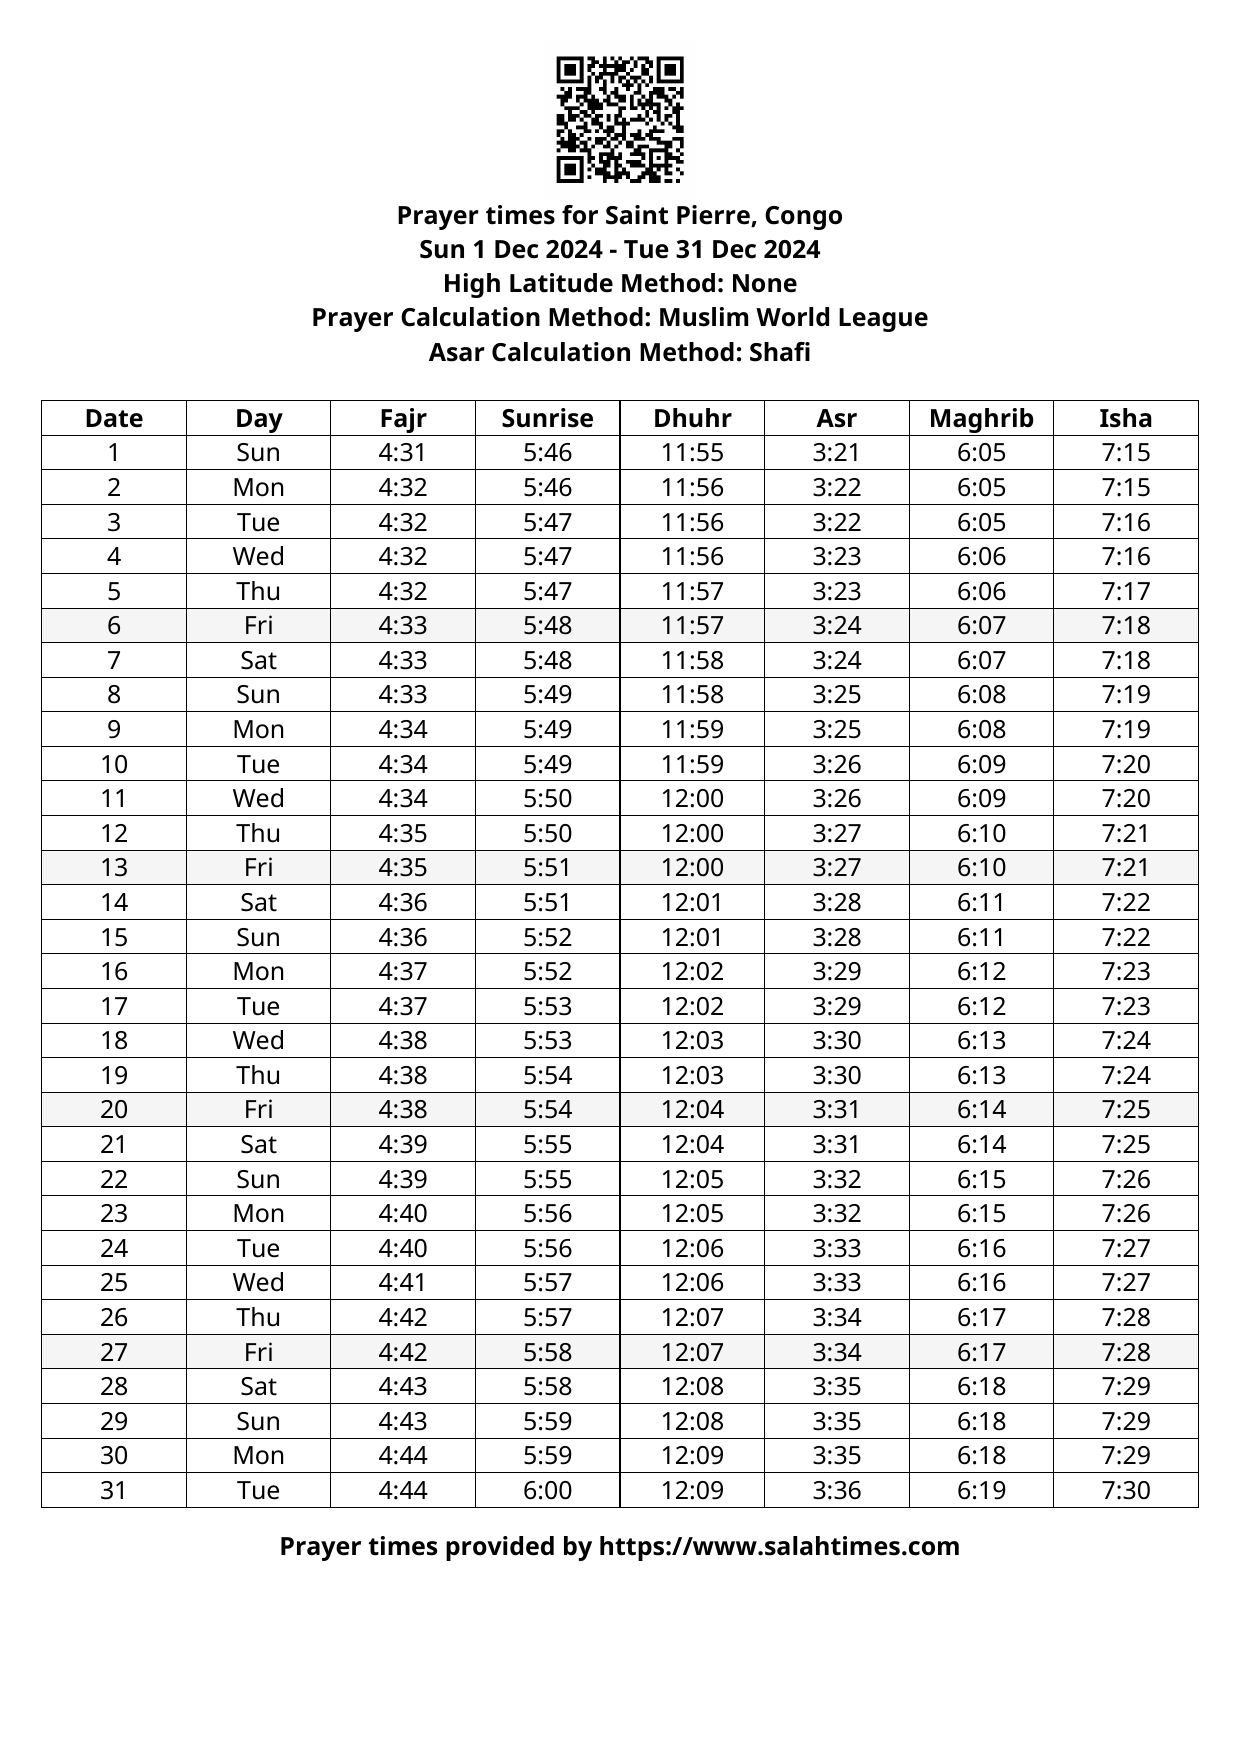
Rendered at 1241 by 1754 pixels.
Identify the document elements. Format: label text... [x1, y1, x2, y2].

table_cell 11:58 [621, 678, 764, 711]
table_cell 18 [42, 1024, 186, 1057]
table_cell 3 [42, 505, 186, 538]
table_cell 3:28 [765, 920, 909, 953]
table_cell 26 [42, 1300, 186, 1334]
table_cell 21 [42, 1127, 186, 1161]
table_cell 6:08 [910, 678, 1053, 711]
table_cell 6:00 [476, 1473, 619, 1507]
table_cell 7:24 [1054, 1058, 1198, 1092]
table_cell 12:01 [621, 885, 764, 919]
table_cell 22 [42, 1162, 186, 1195]
table_cell 6:06 [910, 574, 1053, 607]
table_cell 11:59 [621, 747, 764, 780]
table_cell 7:29 [1054, 1439, 1198, 1472]
table_cell 3:29 [765, 954, 909, 988]
table_cell Tue [187, 989, 330, 1022]
table_cell 11:55 [621, 436, 764, 469]
table_cell 7:19 [1054, 678, 1198, 711]
table_cell 6:12 [910, 989, 1053, 1022]
picture [542, 41, 699, 198]
table_cell 3:32 [765, 1162, 909, 1195]
table_cell 9 [42, 712, 186, 746]
table_cell 7:23 [1054, 989, 1198, 1022]
table_cell 6 [42, 609, 186, 642]
table_header Asr [765, 401, 909, 434]
table_cell 3:32 [765, 1196, 909, 1230]
table_cell 4:35 [331, 851, 475, 884]
table_cell Thu [187, 816, 330, 849]
table_cell 6:09 [910, 781, 1053, 815]
table_cell 3:31 [765, 1127, 909, 1161]
table_cell 6:10 [910, 816, 1053, 849]
table_cell 4:34 [331, 747, 475, 780]
table_cell Sun [187, 920, 330, 953]
table_cell 6:12 [910, 954, 1053, 988]
table_cell 3:24 [765, 643, 909, 677]
table_cell 30 [42, 1439, 186, 1472]
table_cell 19 [42, 1058, 186, 1092]
table_cell 12:03 [621, 1058, 764, 1092]
table_cell 12:04 [621, 1093, 764, 1126]
table_cell 5:49 [476, 747, 619, 780]
table_cell 6:17 [910, 1300, 1053, 1334]
table_cell 7:27 [1054, 1266, 1198, 1299]
table_cell 3:27 [765, 816, 909, 849]
table_cell Wed [187, 1024, 330, 1057]
table_cell 10 [42, 747, 186, 780]
table_cell Mon [187, 1439, 330, 1472]
table_cell 4:43 [331, 1404, 475, 1437]
table_cell 20 [42, 1093, 186, 1126]
table_cell 12:02 [621, 954, 764, 988]
table_cell 5:59 [476, 1404, 619, 1437]
table_cell 3:23 [765, 539, 909, 573]
table_cell Sun [187, 678, 330, 711]
table_cell 11:56 [621, 470, 764, 504]
table_cell 12:07 [621, 1335, 764, 1368]
table_cell Mon [187, 954, 330, 988]
table_cell 4:43 [331, 1369, 475, 1403]
table_cell Sat [187, 1369, 330, 1403]
table_cell 7:29 [1054, 1404, 1198, 1437]
table_cell Sat [187, 643, 330, 677]
table_cell Thu [187, 1058, 330, 1092]
table_cell Sun [187, 1404, 330, 1437]
table_cell 7:18 [1054, 609, 1198, 642]
table_cell 3:22 [765, 505, 909, 538]
table_cell 6:07 [910, 643, 1053, 677]
table_cell 5:47 [476, 505, 619, 538]
table_cell Tue [187, 505, 330, 538]
table_cell 16 [42, 954, 186, 988]
table_cell Mon [187, 712, 330, 746]
table_cell 12:03 [621, 1024, 764, 1057]
table_cell 5:46 [476, 470, 619, 504]
table_cell 4:31 [331, 436, 475, 469]
table_cell 5:56 [476, 1196, 619, 1230]
table_cell 6:05 [910, 470, 1053, 504]
table_cell 12:05 [621, 1196, 764, 1230]
table_cell 15 [42, 920, 186, 953]
table_cell 5:57 [476, 1300, 619, 1334]
table_cell 5:55 [476, 1162, 619, 1195]
table_cell 5:58 [476, 1335, 619, 1368]
table_cell 5:59 [476, 1439, 619, 1472]
table_cell 12:00 [621, 781, 764, 815]
text Prayer times provided by https://www.salahtimes.com [42, 1528, 1198, 1563]
table_header Date [42, 401, 186, 434]
table_cell 5:55 [476, 1127, 619, 1161]
table_cell 4:38 [331, 1058, 475, 1092]
table_cell 6:14 [910, 1127, 1053, 1161]
table_cell 5:48 [476, 643, 619, 677]
table_cell 12 [42, 816, 186, 849]
table_cell 7:25 [1054, 1127, 1198, 1161]
table_cell Tue [187, 1473, 330, 1507]
table_cell 4:42 [331, 1335, 475, 1368]
table_cell 6:06 [910, 539, 1053, 573]
table_cell 7:21 [1054, 851, 1198, 884]
table_cell 12:08 [621, 1404, 764, 1437]
table_cell 7:26 [1054, 1196, 1198, 1230]
table_cell 12:04 [621, 1127, 764, 1161]
table_cell 4:39 [331, 1162, 475, 1195]
table_cell 12:07 [621, 1300, 764, 1334]
table_cell 5:49 [476, 712, 619, 746]
text Sun 1 Dec 2024 - Tue 31 Dec 2024 [42, 232, 1198, 266]
table_cell 5:50 [476, 781, 619, 815]
table_cell 11:59 [621, 712, 764, 746]
table_cell Sat [187, 1127, 330, 1161]
table_cell 6:05 [910, 505, 1053, 538]
table_cell 5:49 [476, 678, 619, 711]
table_cell 3:33 [765, 1231, 909, 1264]
table_cell 5 [42, 574, 186, 607]
table_cell 6:18 [910, 1369, 1053, 1403]
table_cell 6:11 [910, 920, 1053, 953]
table_cell 7:17 [1054, 574, 1198, 607]
table_cell 4:33 [331, 678, 475, 711]
table_cell 7:28 [1054, 1335, 1198, 1368]
table_cell 7:20 [1054, 781, 1198, 815]
table_cell 12:01 [621, 920, 764, 953]
table_cell 3:30 [765, 1058, 909, 1092]
table_cell 7:22 [1054, 920, 1198, 953]
table_cell 3:26 [765, 747, 909, 780]
table_cell 7:16 [1054, 539, 1198, 573]
table_cell 7:15 [1054, 470, 1198, 504]
table_cell 11:57 [621, 609, 764, 642]
table_cell 11 [42, 781, 186, 815]
table_cell 7:28 [1054, 1300, 1198, 1334]
text High Latitude Method: None [42, 266, 1198, 300]
table_cell 7:15 [1054, 436, 1198, 469]
table_cell 6:17 [910, 1335, 1053, 1368]
table_cell 3:29 [765, 989, 909, 1022]
table_cell 12:06 [621, 1266, 764, 1299]
table_cell 4:39 [331, 1127, 475, 1161]
table_cell 6:16 [910, 1266, 1053, 1299]
table_cell 6:13 [910, 1058, 1053, 1092]
table_cell 17 [42, 989, 186, 1022]
table_cell 29 [42, 1404, 186, 1437]
table_cell 7:23 [1054, 954, 1198, 988]
table_cell 25 [42, 1266, 186, 1299]
table_cell 4:36 [331, 885, 475, 919]
table_cell 12:00 [621, 816, 764, 849]
table_cell 4:36 [331, 920, 475, 953]
table_cell 7:24 [1054, 1024, 1198, 1057]
table_cell 4:33 [331, 643, 475, 677]
table_cell 3:22 [765, 470, 909, 504]
table_cell 6:18 [910, 1439, 1053, 1472]
table_cell 5:53 [476, 989, 619, 1022]
text Asar Calculation Method: Shafi [42, 334, 1198, 368]
table_cell Sat [187, 885, 330, 919]
table_cell 3:28 [765, 885, 909, 919]
table_cell 3:21 [765, 436, 909, 469]
table_cell Fri [187, 1093, 330, 1126]
table_cell 4:44 [331, 1439, 475, 1472]
table_cell Mon [187, 1196, 330, 1230]
table_cell 3:35 [765, 1404, 909, 1437]
table_cell 4:37 [331, 989, 475, 1022]
table_cell 3:26 [765, 781, 909, 815]
table_cell 4:32 [331, 505, 475, 538]
table_cell 5:58 [476, 1369, 619, 1403]
table_cell Tue [187, 747, 330, 780]
table_cell 7:19 [1054, 712, 1198, 746]
table_cell 4:40 [331, 1231, 475, 1264]
table_cell 5:57 [476, 1266, 619, 1299]
table_cell 1 [42, 436, 186, 469]
table_cell 24 [42, 1231, 186, 1264]
table_header Isha [1054, 401, 1198, 434]
table_cell 4 [42, 539, 186, 573]
table_cell 4:34 [331, 781, 475, 815]
table_cell 4:38 [331, 1024, 475, 1057]
table_header Maghrib [910, 401, 1053, 434]
table_cell 7:22 [1054, 885, 1198, 919]
table_cell 4:44 [331, 1473, 475, 1507]
table_cell 5:53 [476, 1024, 619, 1057]
table_cell 12:06 [621, 1231, 764, 1264]
table_cell 11:56 [621, 539, 764, 573]
table_cell 7:18 [1054, 643, 1198, 677]
table_cell 4:37 [331, 954, 475, 988]
text Prayer times for Saint Pierre, Congo [42, 198, 1198, 232]
table_cell Fri [187, 609, 330, 642]
table_cell 5:52 [476, 954, 619, 988]
table_cell 11:57 [621, 574, 764, 607]
table_cell 7:27 [1054, 1231, 1198, 1264]
table_cell Sun [187, 436, 330, 469]
table_cell 12:00 [621, 851, 764, 884]
table_cell 5:51 [476, 885, 619, 919]
table_cell Wed [187, 539, 330, 573]
table_cell 6:13 [910, 1024, 1053, 1057]
table_cell Wed [187, 1266, 330, 1299]
table_cell 7:26 [1054, 1162, 1198, 1195]
table_cell 4:41 [331, 1266, 475, 1299]
table_cell 12:09 [621, 1473, 764, 1507]
table_cell Wed [187, 781, 330, 815]
table_cell 4:32 [331, 470, 475, 504]
table_cell 5:56 [476, 1231, 619, 1264]
table_cell 4:32 [331, 574, 475, 607]
table_cell 3:25 [765, 712, 909, 746]
table_cell 7:21 [1054, 816, 1198, 849]
table_cell 6:11 [910, 885, 1053, 919]
table_cell 5:47 [476, 574, 619, 607]
table_cell 3:34 [765, 1335, 909, 1368]
table_cell 6:14 [910, 1093, 1053, 1126]
table_cell 3:27 [765, 851, 909, 884]
table_cell 12:09 [621, 1439, 764, 1472]
table_cell 27 [42, 1335, 186, 1368]
table_header Day [187, 401, 330, 434]
table_cell 6:05 [910, 436, 1053, 469]
table_cell 6:18 [910, 1404, 1053, 1437]
table_header Sunrise [476, 401, 619, 434]
table_cell 7:25 [1054, 1093, 1198, 1126]
table_cell 7:30 [1054, 1473, 1198, 1507]
table_cell 6:19 [910, 1473, 1053, 1507]
table_cell 4:42 [331, 1300, 475, 1334]
table_cell 5:54 [476, 1058, 619, 1092]
table_cell 3:24 [765, 609, 909, 642]
table_cell 3:30 [765, 1024, 909, 1057]
table_cell Mon [187, 470, 330, 504]
table_cell Fri [187, 1335, 330, 1368]
table_cell 13 [42, 851, 186, 884]
table_cell 5:47 [476, 539, 619, 573]
table_cell 3:31 [765, 1093, 909, 1126]
table_cell 3:35 [765, 1369, 909, 1403]
table_cell Sun [187, 1162, 330, 1195]
table_cell 3:36 [765, 1473, 909, 1507]
table_cell 5:50 [476, 816, 619, 849]
table_cell 7:29 [1054, 1369, 1198, 1403]
table_header Dhuhr [621, 401, 764, 434]
table_cell 3:35 [765, 1439, 909, 1472]
table_cell 4:34 [331, 712, 475, 746]
table_cell 6:07 [910, 609, 1053, 642]
table_cell 6:09 [910, 747, 1053, 780]
table_cell 3:25 [765, 678, 909, 711]
table_cell 5:51 [476, 851, 619, 884]
table_cell 3:34 [765, 1300, 909, 1334]
table_cell 31 [42, 1473, 186, 1507]
table_cell 2 [42, 470, 186, 504]
table_cell 7 [42, 643, 186, 677]
table_cell 4:38 [331, 1093, 475, 1126]
table_header Fajr [331, 401, 475, 434]
table_cell Thu [187, 1300, 330, 1334]
table_cell 6:15 [910, 1162, 1053, 1195]
table_cell 12:05 [621, 1162, 764, 1195]
table_cell 3:23 [765, 574, 909, 607]
table_cell Tue [187, 1231, 330, 1264]
text Prayer Calculation Method: Muslim World League [42, 300, 1198, 334]
table_cell 11:56 [621, 505, 764, 538]
table_cell 4:32 [331, 539, 475, 573]
table_cell 8 [42, 678, 186, 711]
table_cell 3:33 [765, 1266, 909, 1299]
table_cell 11:58 [621, 643, 764, 677]
table_cell 4:33 [331, 609, 475, 642]
table_cell 12:02 [621, 989, 764, 1022]
table_cell 4:40 [331, 1196, 475, 1230]
table_cell 28 [42, 1369, 186, 1403]
table_cell Fri [187, 851, 330, 884]
table_cell 6:16 [910, 1231, 1053, 1264]
table_cell 6:15 [910, 1196, 1053, 1230]
table_cell Thu [187, 574, 330, 607]
table_cell 14 [42, 885, 186, 919]
table_cell 5:52 [476, 920, 619, 953]
table_cell 4:35 [331, 816, 475, 849]
table_cell 7:16 [1054, 505, 1198, 538]
table_cell 5:54 [476, 1093, 619, 1126]
table_cell 6:10 [910, 851, 1053, 884]
table_cell 23 [42, 1196, 186, 1230]
table_cell 7:20 [1054, 747, 1198, 780]
table_cell 12:08 [621, 1369, 764, 1403]
table_cell 5:48 [476, 609, 619, 642]
table_cell 5:46 [476, 436, 619, 469]
table_cell 6:08 [910, 712, 1053, 746]
